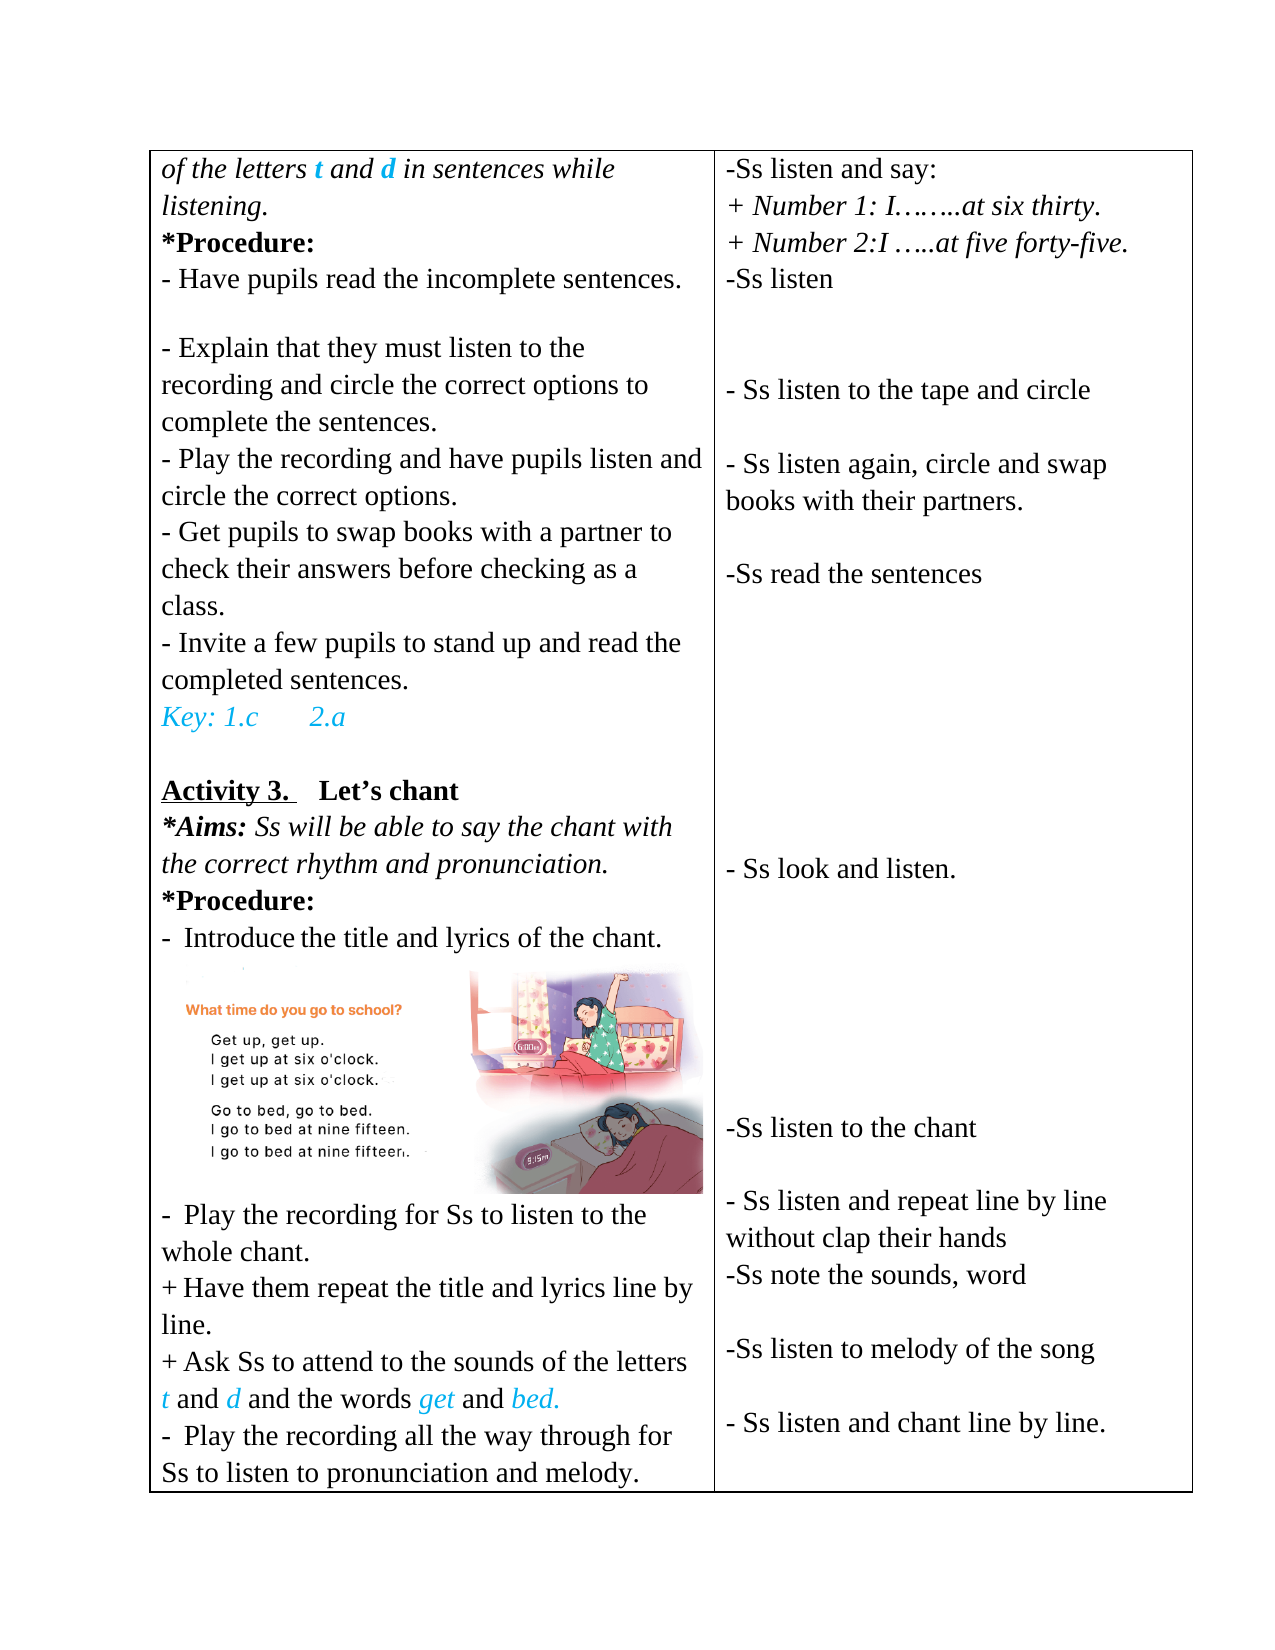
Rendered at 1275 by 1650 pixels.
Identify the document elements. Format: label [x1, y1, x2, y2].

table_cell [151, 151, 714, 1491]
picture [161, 957, 704, 1194]
table_cell [715, 151, 1192, 1491]
